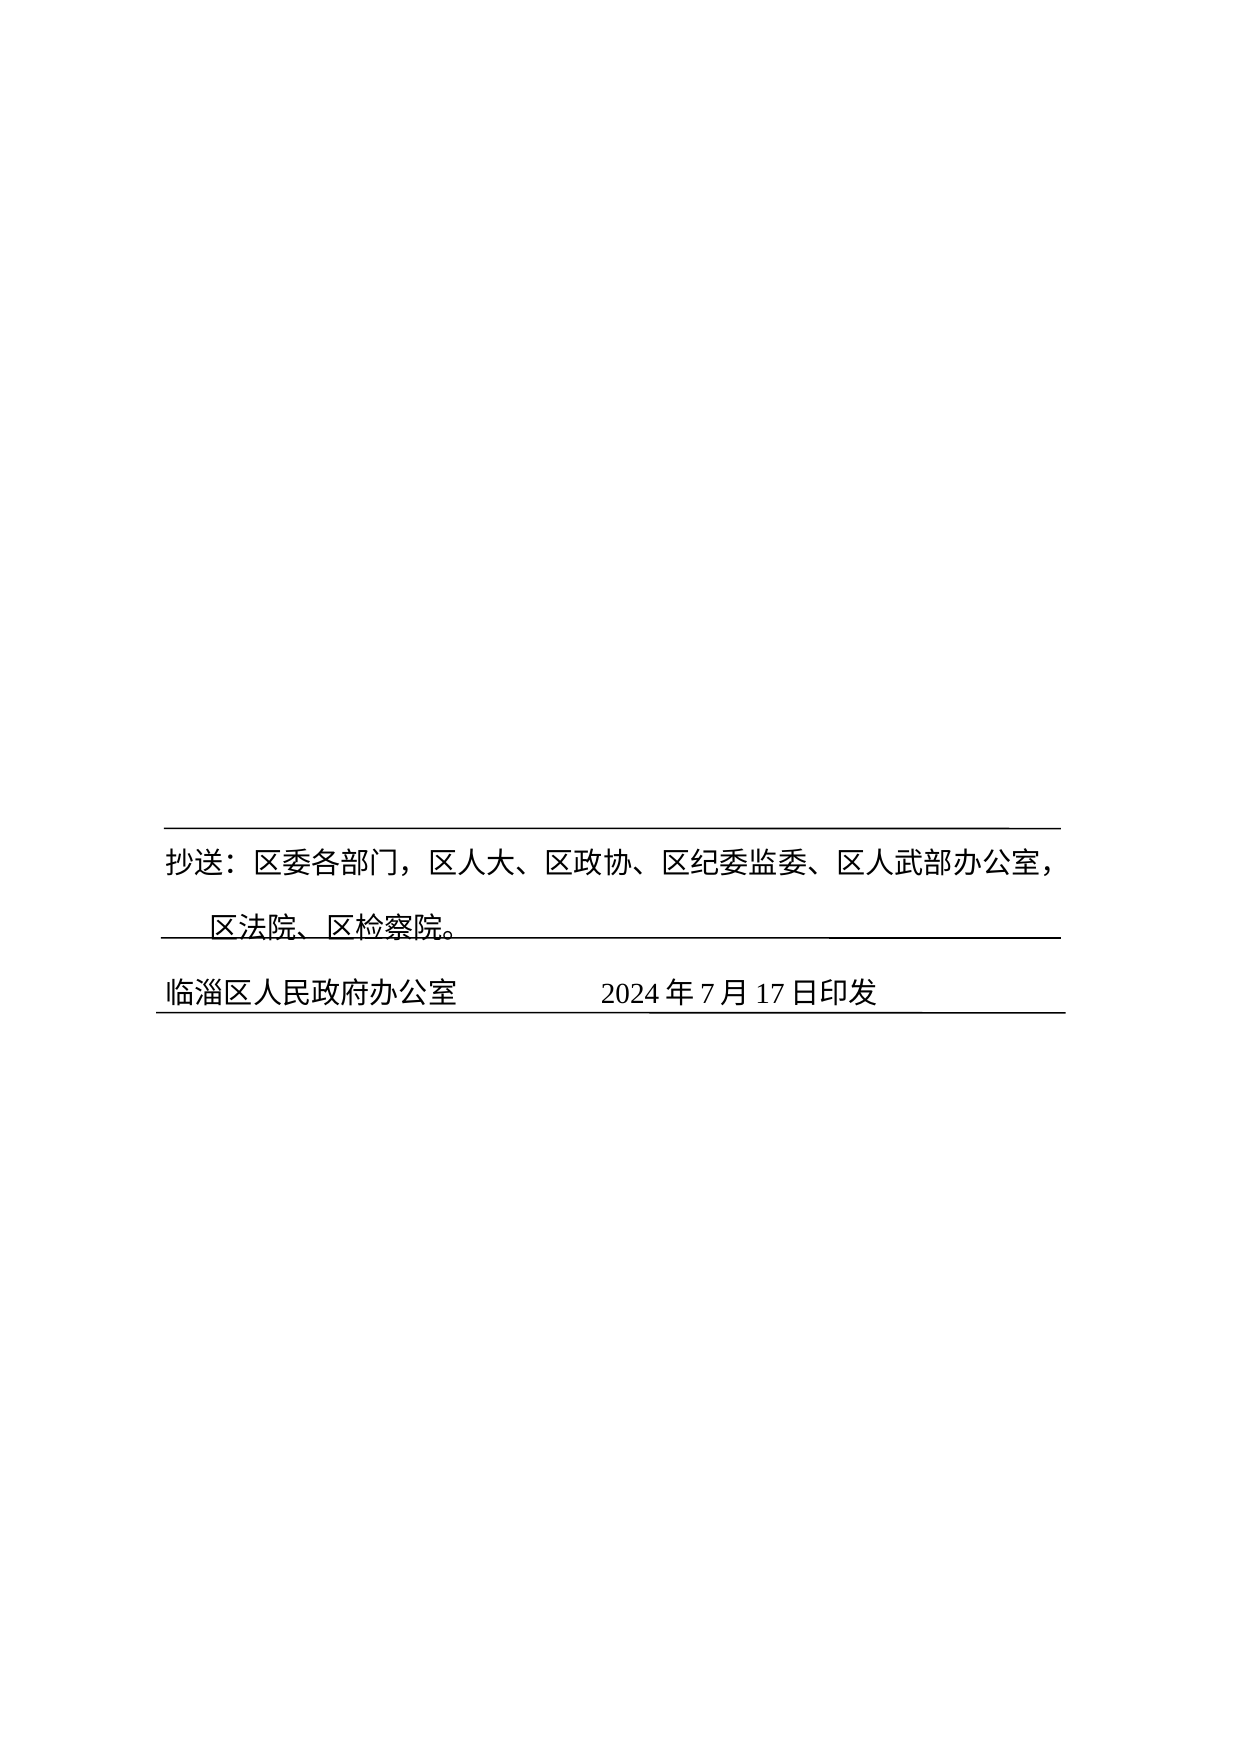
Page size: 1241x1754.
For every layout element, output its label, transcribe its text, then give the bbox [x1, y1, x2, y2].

text 临淄区人民政府办公室 2024年7月17日印发 [165, 958, 1122, 1023]
text 抄送：区委各部门，区人大、区政协、区纪委监委、区人武部办公室， [165, 828, 1122, 893]
text 区法院、区检察院。 [165, 893, 1122, 958]
